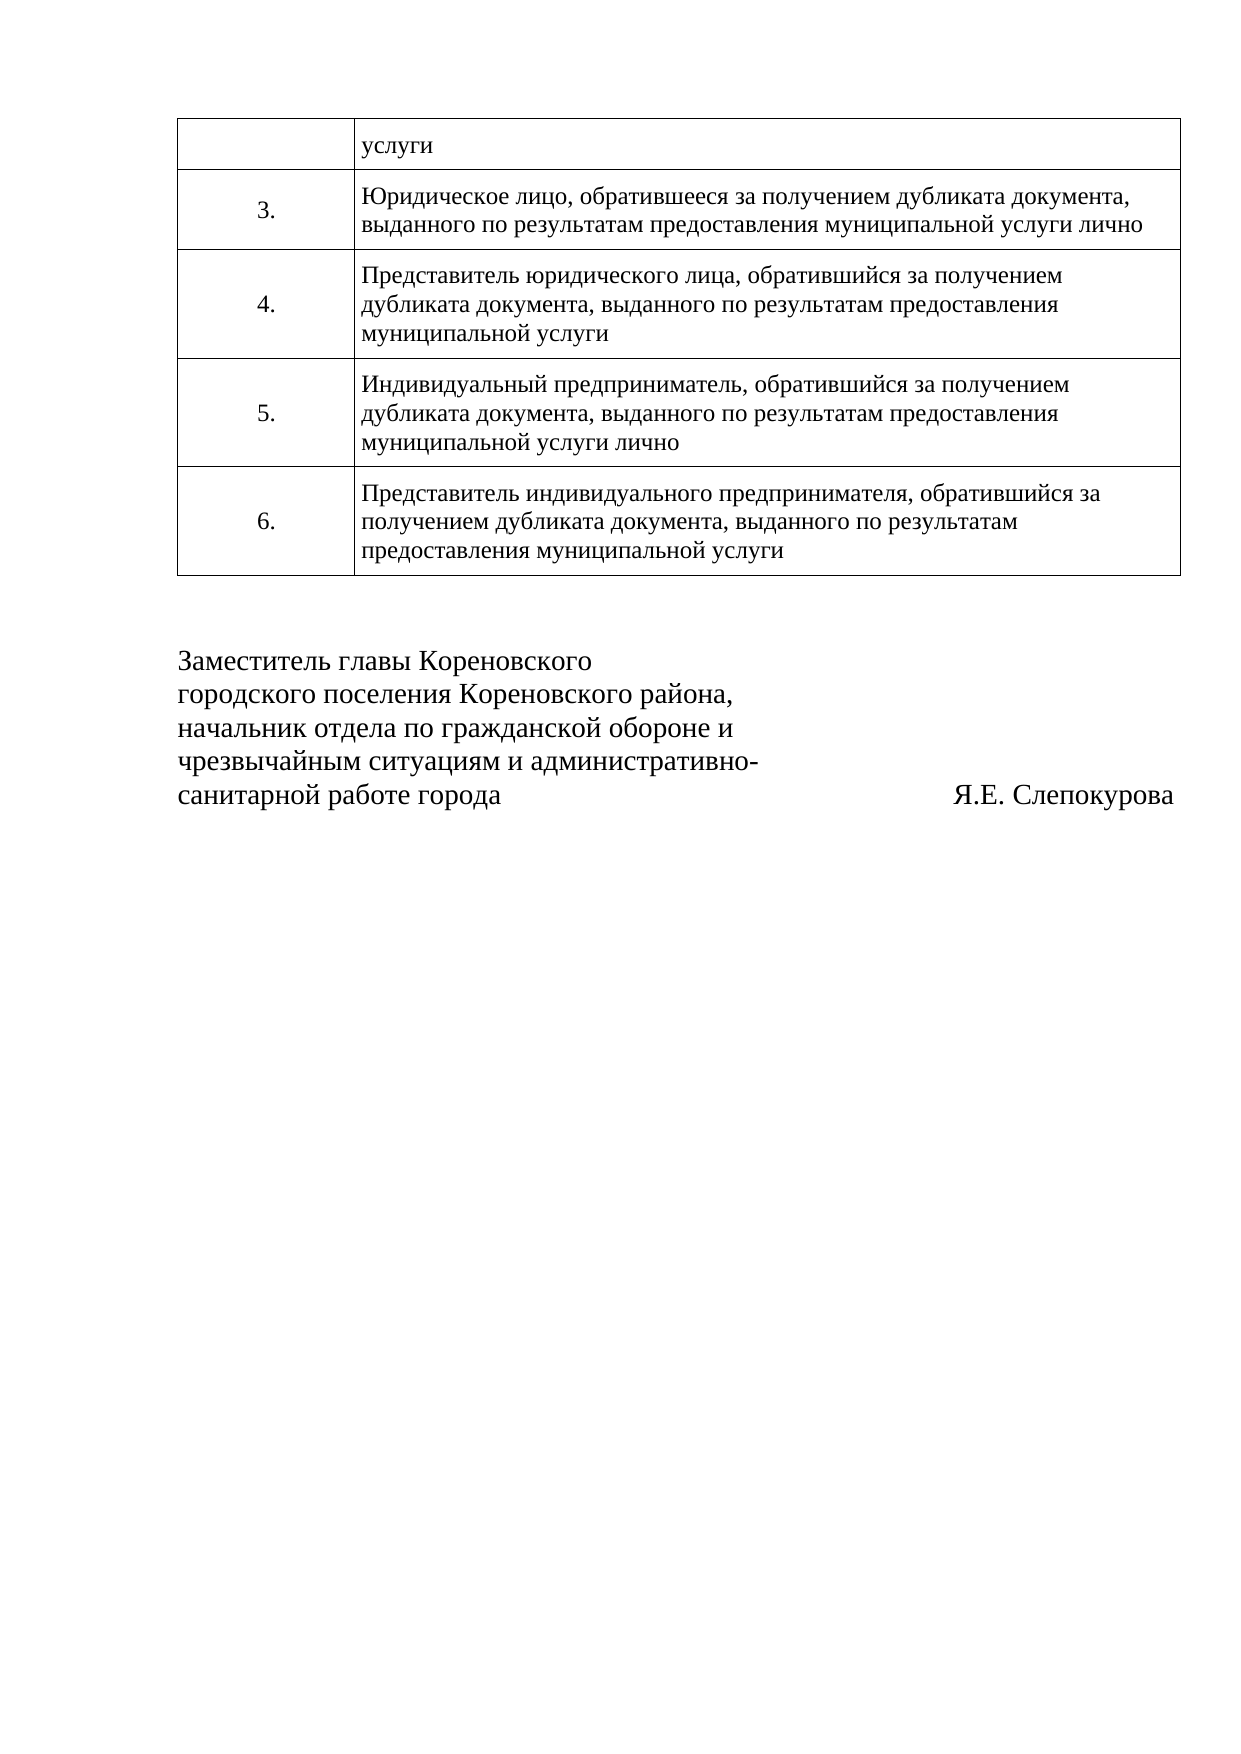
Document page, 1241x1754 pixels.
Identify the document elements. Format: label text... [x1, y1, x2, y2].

table_cell 3. [178, 170, 354, 249]
table_cell Представитель юридического лица, обратившийся за получением дубликата документа, выданного по результатам предоставления муниципальной услуги [355, 250, 1180, 357]
text санитарной работе города Я.Е. Слепокурова [177, 777, 1181, 810]
table_cell Представитель индивидуального предпринимателя, обратившийся за получением дубликата документа, выданного по результатам предоставления муниципальной услуги [355, 467, 1180, 574]
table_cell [355, 119, 1180, 169]
table_cell 4. [178, 250, 354, 357]
text Заместитель главы Кореновского [177, 643, 1181, 676]
table_cell Юридическое лицо, обратившееся за получением дубликата документа, выданного по результатам предоставления муниципальной услуги лично [355, 170, 1180, 249]
text городского поселения Кореновского района, [177, 676, 1181, 710]
table_cell Индивидуальный предприниматель, обратившийся за получением дубликата документа, выданного по результатам предоставления муниципальной услуги лично [355, 359, 1180, 466]
table_cell 2. [178, 119, 354, 169]
table_cell 6. [178, 467, 354, 574]
table_cell 5. [178, 359, 354, 466]
text начальник отдела по гражданской обороне и [177, 710, 1181, 743]
text чрезвычайным ситуациям и административно- [177, 743, 1181, 777]
